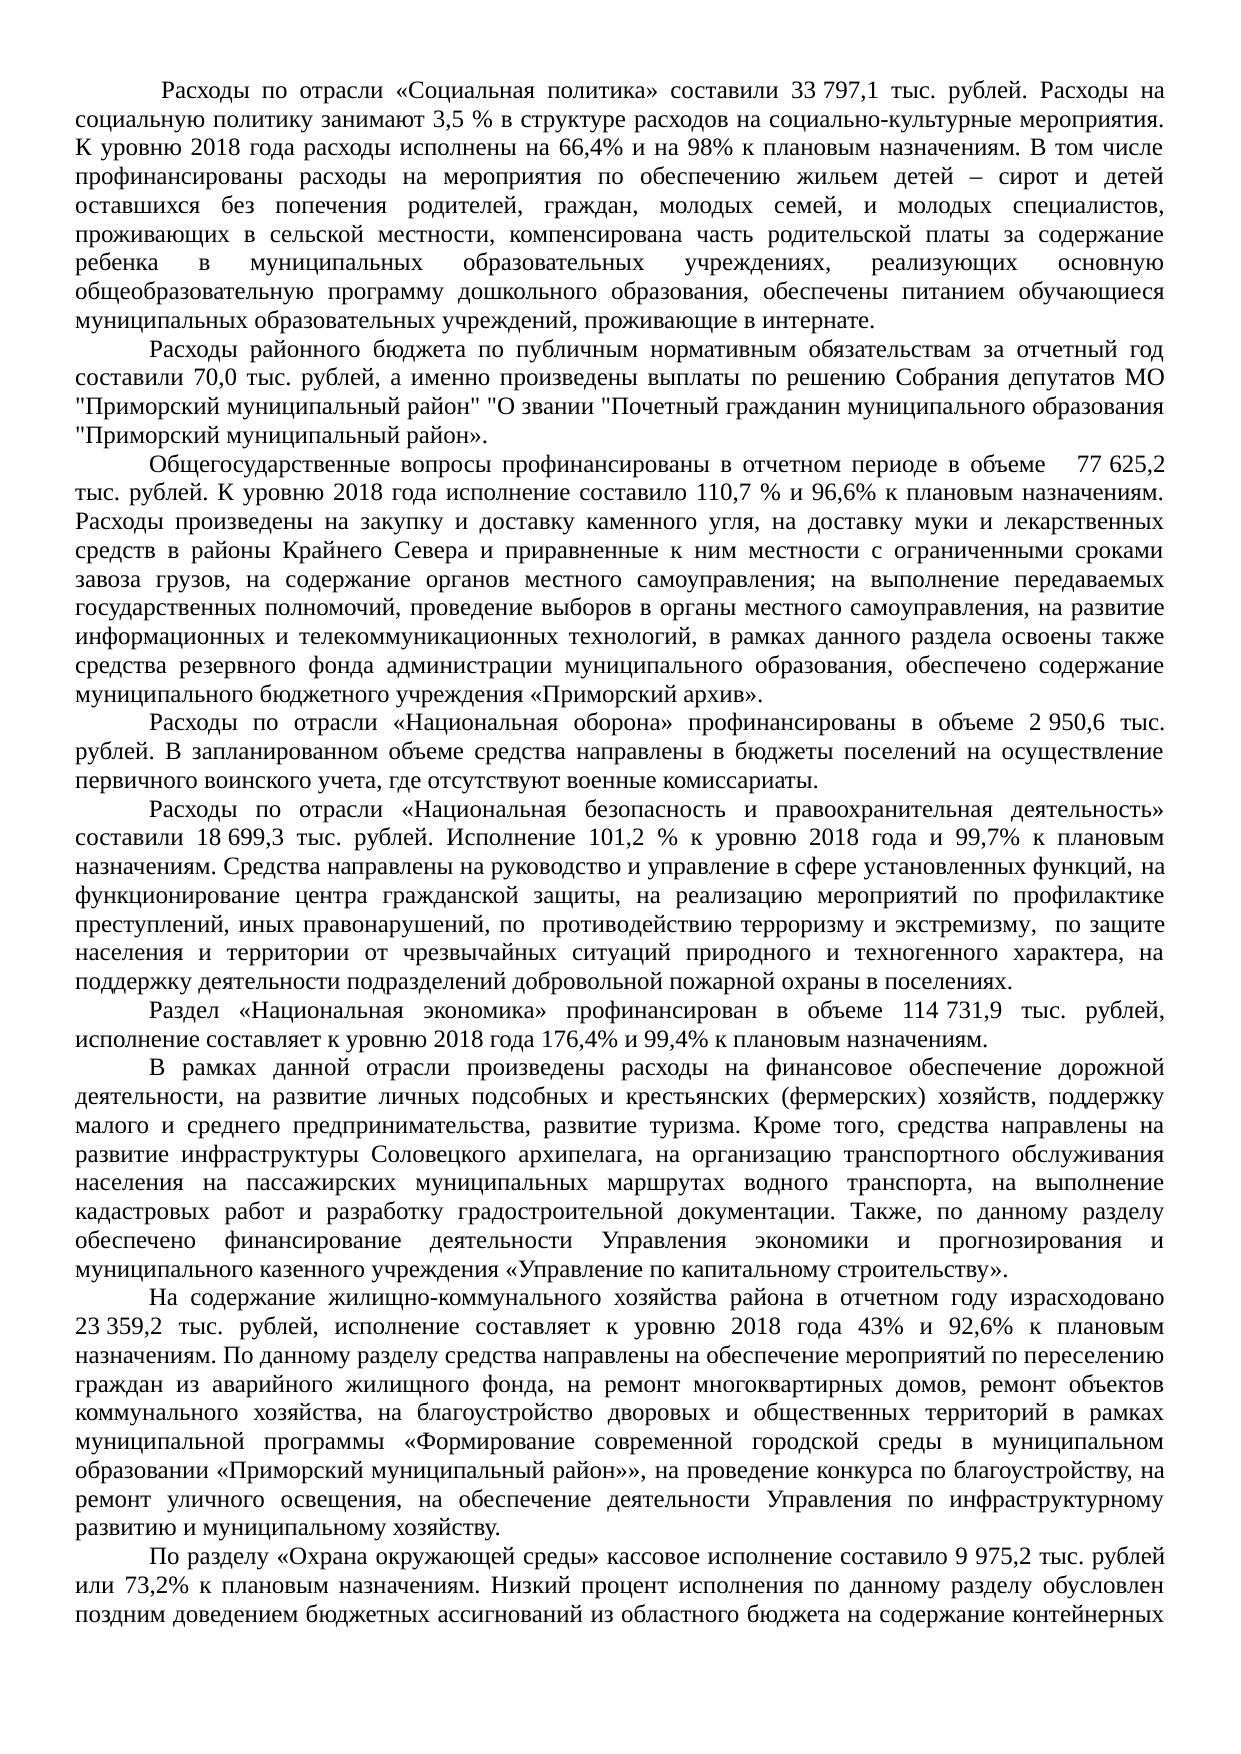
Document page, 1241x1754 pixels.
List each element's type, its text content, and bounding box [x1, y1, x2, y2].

text Расходы по отрасли «Социальная политика» составили 33 797,1 тыс. рублей. Расходы на социальную политику занимают 3,5 % в структуре расходов на социально-культурные мероприятия. К уровню 2018 года расходы исполнены на 66,4% и на 98% к плановым назначениям. В том числе профинансированы расходы на мероприятия по обеспечению жильем детей – сирот и детей оставшихся без попечения родителей, граждан, молодых семей, и молодых специалистов, проживающих в сельской местности, компенсирована часть родительской платы за содержание ребенка в муниципальных образовательных учреждениях, реализующих основную общеобразовательную программу дошкольного образования, обеспечены питанием обучающиеся муниципальных образовательных учреждений, проживающие в интернате. [75, 75, 1165, 334]
text Общегосударственные вопросы профинансированы в отчетном периоде в объеме 77 625,2 тыс. рублей. К уровню 2018 года исполнение составило 110,7 % и 96,6% к плановым назначениям. Расходы произведены на закупку и доставку каменного угля, на доставку муки и лекарственных средств в районы Крайнего Севера и приравненные к ним местности с ограниченными сроками завоза грузов, на содержание органов местного самоуправления; на выполнение передаваемых государственных полномочий, проведение выборов в органы местного самоуправления, на развитие информационных и телекоммуникационных технологий, в рамках данного раздела освоены также средства резервного фонда администрации муниципального образования, обеспечено содержание муниципального бюджетного учреждения «Приморский архив». [75, 449, 1165, 707]
text Расходы районного бюджета по публичным нормативным обязательствам за отчетный год составили 70,0 тыс. рублей, а именно произведены выплаты по решению Собрания депутатов МО "Приморский муниципальный район" "О звании "Почетный гражданин муниципального образования "Приморский муниципальный район». [75, 334, 1165, 449]
text Раздел «Национальная экономика» профинансирован в объеме 114 731,9 тыс. рублей, исполнение составляет к уровню 2018 года 176,4% и 99,4% к плановым назначениям. [75, 995, 1165, 1052]
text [75, 1541, 1165, 1627]
text Расходы по отрасли «Национальная безопасность и правоохранительная деятельность» составили 18 699,3 тыс. рублей. Исполнение 101,2 % к уровню 2018 года и 99,7% к плановым назначениям. Средства направлены на руководство и управление в сфере установленных функций, на функционирование центра гражданской защиты, на реализацию мероприятий по профилактике преступлений, иных правонарушений, по противодействию терроризму и экстремизму, по защите населения и территории от чрезвычайных ситуаций природного и техногенного характера, на поддержку деятельности подразделений добровольной пожарной охраны в поселениях. [75, 794, 1165, 995]
text На содержание жилищно-коммунального хозяйства района в отчетном году израсходовано 23 359,2 тыс. рублей, исполнение составляет к уровню 2018 года 43% и 92,6% к плановым назначениям. По данному разделу средства направлены на обеспечение мероприятий по переселению граждан из аварийного жилищного фонда, на ремонт многоквартирных домов, ремонт объектов коммунального хозяйства, на благоустройство дворовых и общественных территорий в рамках муниципальной программы «Формирование современной городской среды в муниципальном образовании «Приморский муниципальный район»», на проведение конкурса по благоустройству, на ремонт уличного освещения, на обеспечение деятельности Управления по инфраструктурному развитию и муниципальному хозяйству. [75, 1282, 1165, 1541]
text В рамках данной отрасли произведены расходы на финансовое обеспечение дорожной деятельности, на развитие личных подсобных и крестьянских (фермерских) хозяйств, поддержку малого и среднего предпринимательства, развитие туризма. Кроме того, средства направлены на развитие инфраструктуры Соловецкого архипелага, на организацию транспортного обслуживания населения на пассажирских муниципальных маршрутах водного транспорта, на выполнение кадастровых работ и разработку градостроительной документации. Также, по данному разделу обеспечено финансирование деятельности Управления экономики и прогнозирования и муниципального казенного учреждения «Управление по капитальному строительству». [75, 1052, 1165, 1282]
text Расходы по отрасли «Национальная оборона» профинансированы в объеме 2 950,6 тыс. рублей. В запланированном объеме средства направлены в бюджеты поселений на осуществление первичного воинского учета, где отсутствуют военные комиссариаты. [75, 707, 1165, 794]
